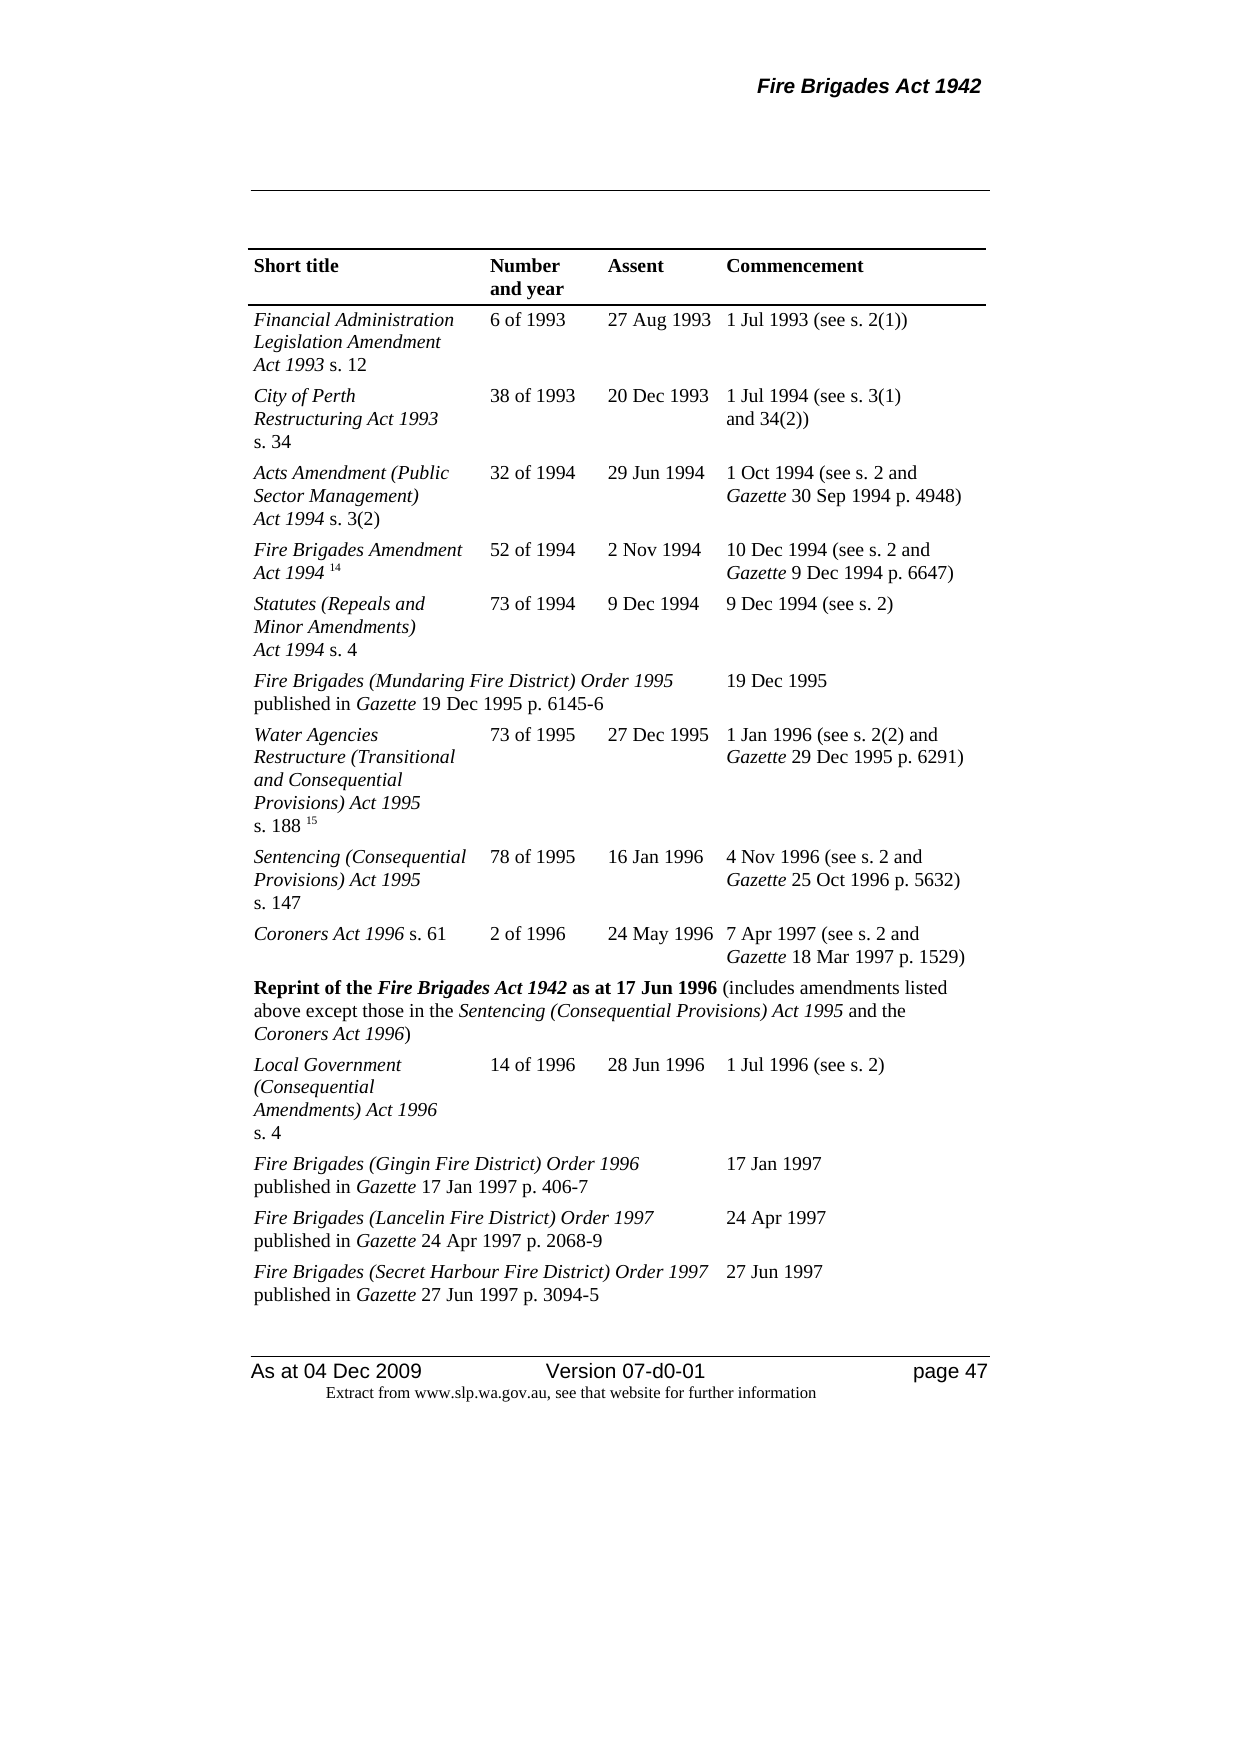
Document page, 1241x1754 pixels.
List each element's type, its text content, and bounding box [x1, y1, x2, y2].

table_cell 9 Dec 1994 (see s. 2) [720, 588, 986, 664]
table_cell 9 Dec 1994 [602, 588, 720, 664]
table_cell Financial Administration Legislation Amendment Act 1993 s. 12 [248, 306, 484, 380]
table_cell 16 Jan 1996 [602, 841, 720, 918]
table_cell Water Agencies Restructure (Transitional and Consequential Provisions) Act 1995 s. 188 15 [248, 719, 484, 841]
table_cell 6 of 1993 [484, 306, 602, 380]
table_cell 28 Jun 1996 [602, 1049, 720, 1148]
table_cell 27 Jun 1997 [720, 1256, 986, 1310]
table_cell Fire Brigades (Mundaring Fire District) Order 1995 published in Gazette 19 Dec 1995 p. 6145-6 [248, 665, 720, 718]
table_cell 2 of 1996 [484, 918, 602, 972]
table_cell 1 Jul 1996 (see s. 2) [720, 1049, 986, 1148]
table_cell 24 Apr 1997 [720, 1202, 986, 1256]
table_cell 1 Jul 1994 (see s. 3(1) and 34(2)) [720, 380, 986, 457]
table_cell 1 Jan 1996 (see s. 2(2) and Gazette 29 Dec 1995 p. 6291) [720, 719, 986, 841]
table_header Commencement [720, 250, 986, 303]
table_cell 73 of 1994 [484, 588, 602, 664]
table_cell Coroners Act 1996 s. 61 [248, 918, 484, 972]
table_cell Local Government (Consequential Amendments) Act 1996 s. 4 [248, 1049, 484, 1148]
table_cell 38 of 1993 [484, 380, 602, 457]
table_cell Acts Amendment (Public Sector Management) Act 1994 s. 3(2) [248, 457, 484, 534]
table_cell 14 of 1996 [484, 1049, 602, 1148]
table_cell 7 Apr 1997 (see s. 2 and Gazette 18 Mar 1997 p. 1529) [720, 918, 986, 972]
table_cell Reprint of the Fire Brigades Act 1942 as at 17 Jun 1996 (includes amendments listed above except those in the Sentencing (Consequential Provisions) Act 1995 and the Coroners Act 1996) [248, 972, 986, 1048]
table_cell 19 Dec 1995 [720, 665, 986, 718]
table_cell 29 Jun 1994 [602, 457, 720, 534]
table_cell 32 of 1994 [484, 457, 602, 534]
table_cell 2 Nov 1994 [602, 534, 720, 588]
table_cell Fire Brigades (Secret Harbour Fire District) Order 1997 published in Gazette 27 Jun 1997 p. 3094-5 [248, 1256, 720, 1310]
table_cell 17 Jan 1997 [720, 1148, 986, 1202]
table_cell Fire Brigades (Gingin Fire District) Order 1996 published in Gazette 17 Jan 1997 p. 406-7 [248, 1148, 720, 1202]
table_cell 52 of 1994 [484, 534, 602, 588]
table_header Assent [602, 250, 720, 303]
table_cell Statutes (Repeals and Minor Amendments) Act 1994 s. 4 [248, 588, 484, 664]
table_header Number and year [484, 250, 602, 303]
table_cell Fire Brigades Amendment Act 1994 14 [248, 534, 484, 588]
table_cell City of Perth Restructuring Act 1993 s. 34 [248, 380, 484, 457]
table_cell Fire Brigades (Lancelin Fire District) Order 1997 published in Gazette 24 Apr 1997 p. 2068-9 [248, 1202, 720, 1256]
table_cell 4 Nov 1996 (see s. 2 and Gazette 25 Oct 1996 p. 5632) [720, 841, 986, 918]
table_cell 78 of 1995 [484, 841, 602, 918]
table_cell 20 Dec 1993 [602, 380, 720, 457]
table_cell 1 Jul 1993 (see s. 2(1)) [720, 306, 986, 380]
table_cell 73 of 1995 [484, 719, 602, 841]
table_cell 24 May 1996 [602, 918, 720, 972]
table_cell 27 Dec 1995 [602, 719, 720, 841]
table_cell Sentencing (Consequential Provisions) Act 1995 s. 147 [248, 841, 484, 918]
table_cell 1 Oct 1994 (see s. 2 and Gazette 30 Sep 1994 p. 4948) [720, 457, 986, 534]
table_cell 10 Dec 1994 (see s. 2 and Gazette 9 Dec 1994 p. 6647) [720, 534, 986, 588]
table_cell 27 Aug 1993 [602, 306, 720, 380]
table_header Short title [248, 250, 484, 303]
